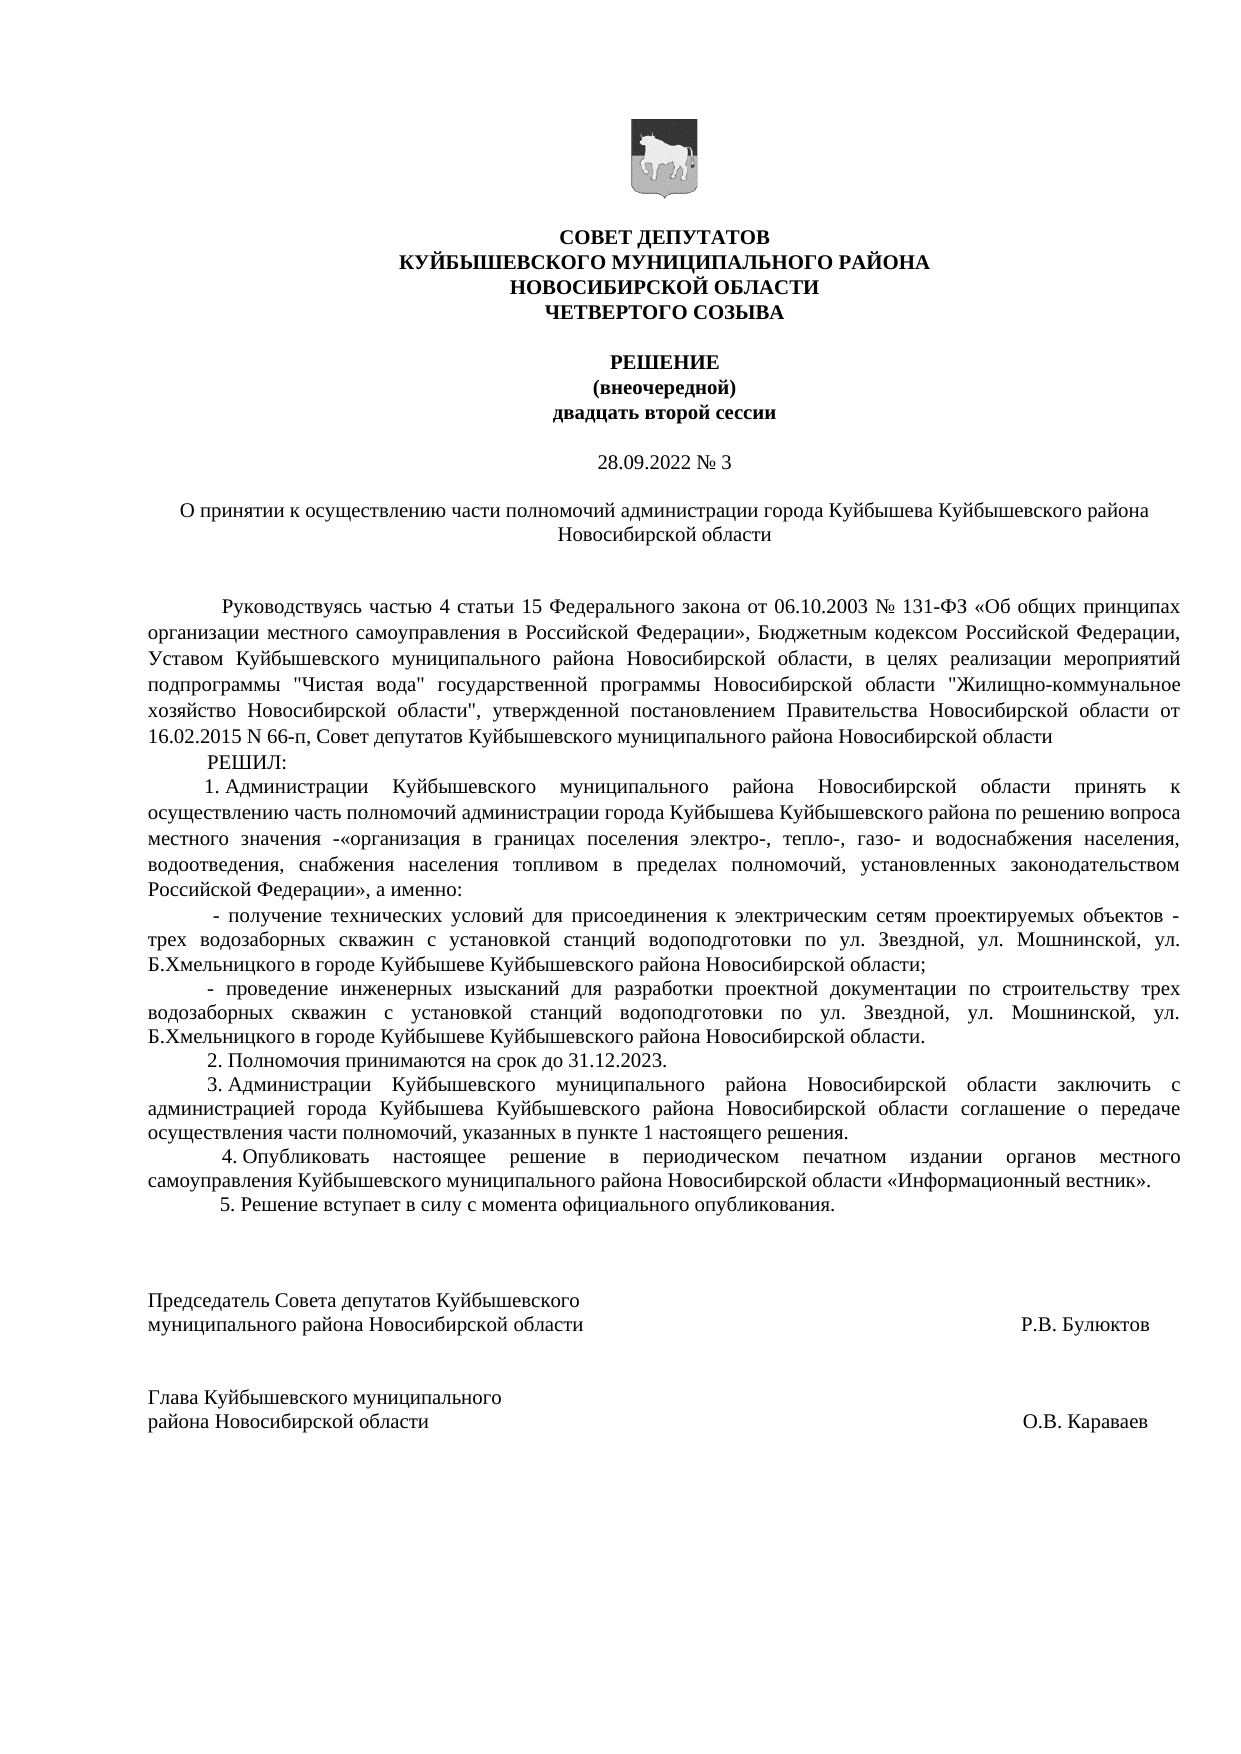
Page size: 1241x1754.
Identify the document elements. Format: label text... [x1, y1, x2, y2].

text 2. Полномочия принимаются на срок до 31.12.2023. [148, 1048, 1181, 1072]
text НОВОСИБИРСКОЙ ОБЛАСТИ [148, 274, 1181, 299]
text РЕШЕНИЕ [148, 349, 1181, 374]
text Председатель Совета депутатов Куйбышевского [148, 1288, 1177, 1312]
text (внеочередной) [148, 374, 1181, 399]
text 3. Администрации Куйбышевского муниципального района Новосибирской области заключить с администрацией города Куйбышева Куйбышевского района Новосибирской области соглашение о передаче осуществления части полномочий, указанных в пункте 1 настоящего решения. [148, 1072, 1181, 1144]
text 4. Опубликовать настоящее решение в периодическом печатном издании органов местного самоуправления Куйбышевского муниципального района Новосибирской области «Информационный вестник». [148, 1144, 1181, 1192]
text - проведение инженерных изысканий для разработки проектной документации по строительству трех водозаборных скважин с установкой станций водоподготовки по ул. Звездной, ул. Мошнинской, ул. Б.Хмельницкого в городе Куйбышеве Куйбышевского района Новосибирской области. [148, 976, 1181, 1048]
text муниципального района Новосибирской области Р.В. Булюктов [148, 1312, 1177, 1336]
text 28.09.2022 № 3 [148, 449, 1181, 474]
text района Новосибирской области О.В. Караваев [148, 1409, 1177, 1433]
text Руководствуясь частью 4 статьи 15 Федерального закона от 06.10.2003 № 131-ФЗ «Об общих принципах организации местного самоуправления в Российской Федерации», Бюджетным кодексом Российской Федерации, Уставом Куйбышевского муниципального района Новосибирской области, в целях реализации мероприятий подпрограммы "Чистая вода" государственной программы Новосибирской области "Жилищно-коммунальное хозяйство Новосибирской области", утвержденной постановлением Правительства Новосибирской области от 16.02.2015 N 66-п, Совет депутатов Куйбышевского муниципального района Новосибирской области [148, 594, 1181, 748]
text 5. Решение вступает в силу с момента официального опубликования. [148, 1192, 1181, 1216]
text КУЙБЫШЕВСКОГО МУНИЦИПАЛЬНОГО РАЙОНА [148, 249, 1181, 274]
text двадцать второй сессии [148, 399, 1181, 424]
picture [631, 118, 698, 199]
text - получение технических условий для присоединения к электрическим сетям проектируемых объектов - трех водозаборных скважин с установкой станций водоподготовки по ул. Звездной, ул. Мошнинской, ул. Б.Хмельницкого в городе Куйбышеве Куйбышевского района Новосибирской области; [148, 903, 1181, 976]
text О принятии к осуществлению части полномочий администрации города Куйбышева Куйбышевского района Новосибирской области [148, 498, 1181, 546]
text 1. Администрации Куйбышевского муниципального района Новосибирской области принять к осуществлению часть полномочий администрации города Куйбышева Куйбышевского района по решению вопроса местного значения -«организация в границах поселения электро-, тепло-, газо- и водоснабжения населения, водоотведения, снабжения населения топливом в пределах полномочий, установленных законодательством Российской Федерации», а именно: [148, 774, 1181, 901]
text ЧЕТВЕРТОГО СОЗЫВА [148, 299, 1181, 324]
text РЕШИЛ: [148, 749, 1181, 774]
text Глава Куйбышевского муниципального [148, 1384, 1177, 1409]
text СОВЕТ ДЕПУТАТОВ [148, 224, 1181, 249]
